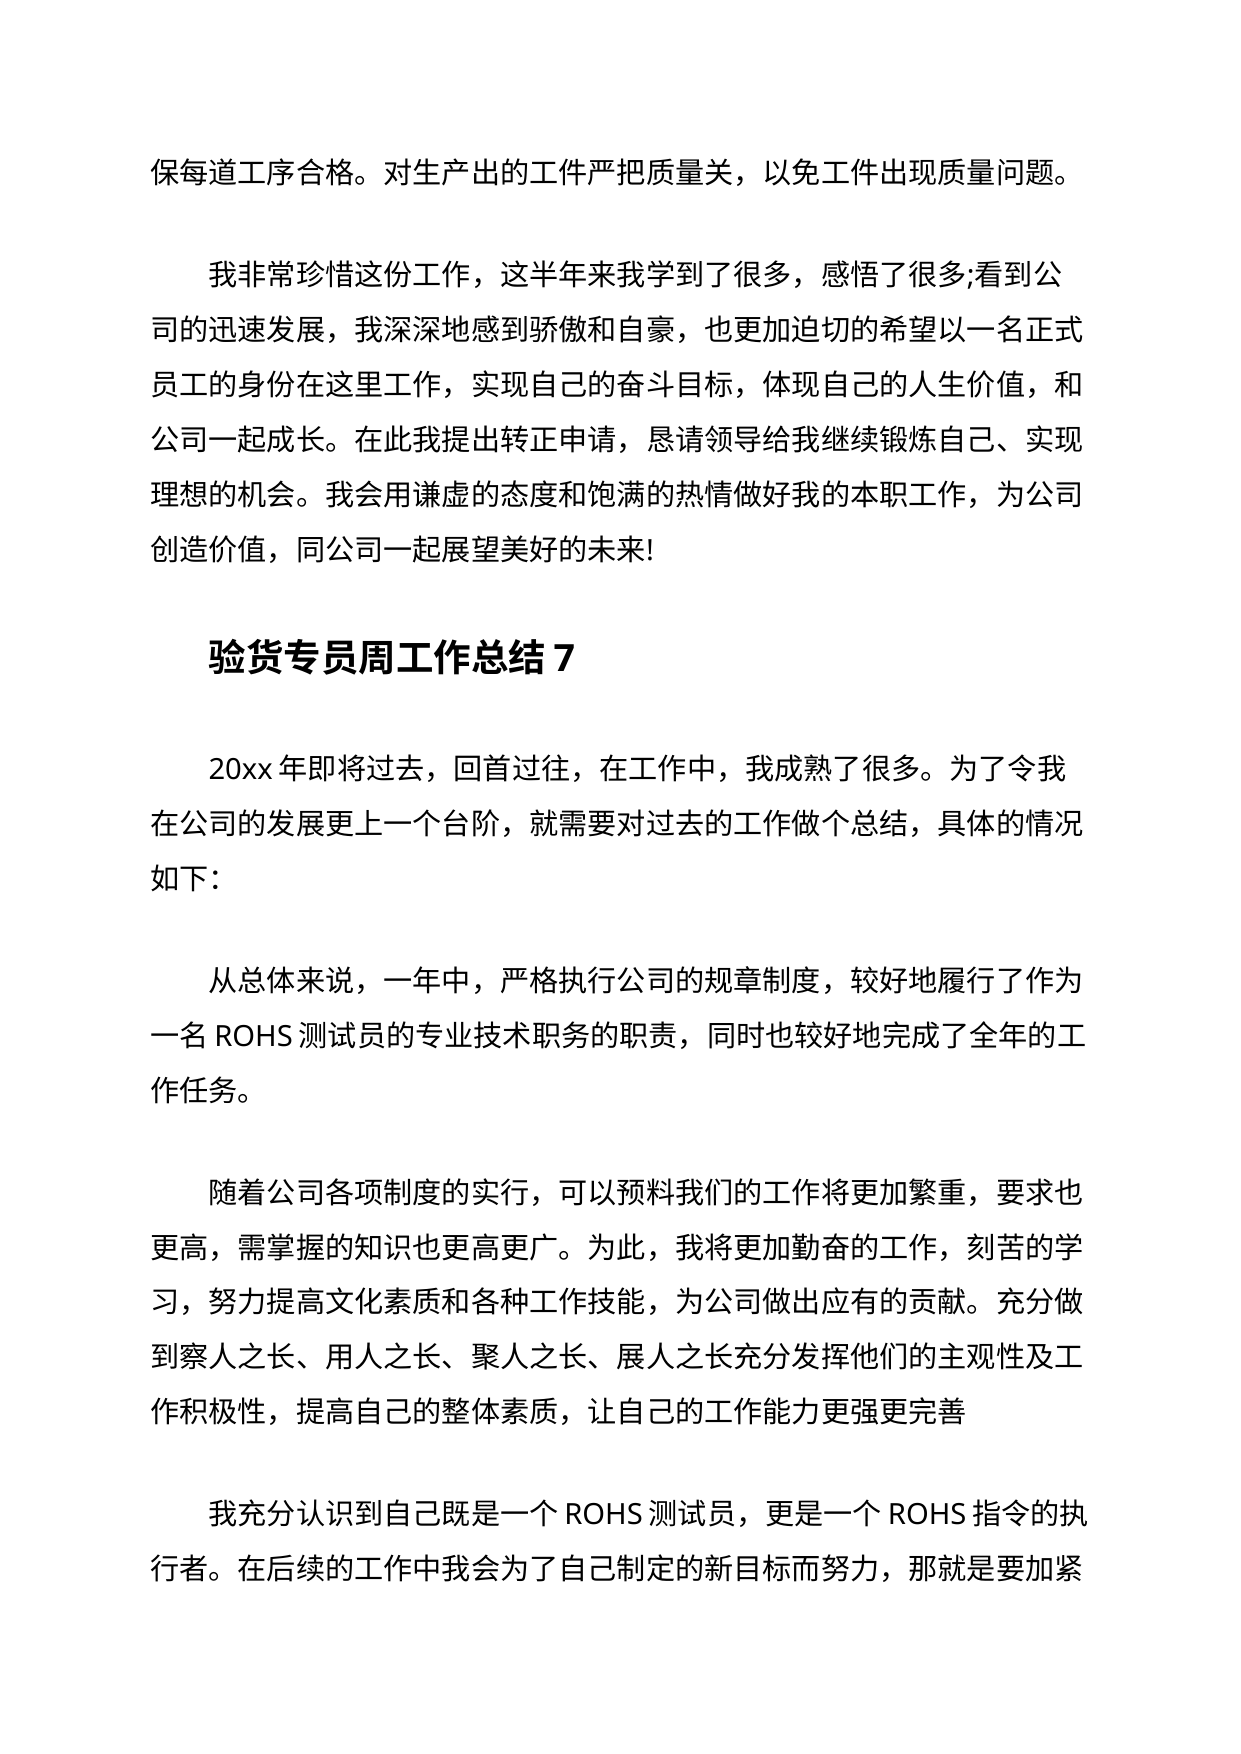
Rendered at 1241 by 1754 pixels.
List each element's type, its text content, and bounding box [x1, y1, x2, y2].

text 验货专员周工作总结7 [150, 628, 1090, 683]
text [150, 150, 1090, 192]
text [150, 1491, 1090, 1588]
text 20xx年即将过去，回首过往，在工作中，我成熟了很多。为了令我在公司的发展更上一个台阶，就需要对过去的工作做个总结，具体的情况如下： [150, 746, 1090, 898]
text 我非常珍惜这份工作，这半年来我学到了很多，感悟了很多;看到公司的迅速发展，我深深地感到骄傲和自豪，也更加迫切的希望以一名正式员工的身份在这里工作，实现自己的奋斗目标，体现自己的人生价值，和公司一起成长。在此我提出转正申请，恳请领导给我继续锻炼自己、实现理想的机会。我会用谦虚的态度和饱满的热情做好我的本职工作，为公司创造价值，同公司一起展望美好的未来! [150, 252, 1090, 569]
text 从总体来说，一年中，严格执行公司的规章制度，较好地履行了作为一名ROHS测试员的专业技术职务的职责，同时也较好地完成了全年的工作任务。 [150, 958, 1090, 1110]
text 随着公司各项制度的实行，可以预料我们的工作将更加繁重，要求也更高，需掌握的知识也更高更广。为此，我将更加勤奋的工作，刻苦的学习，努力提高文化素质和各种工作技能，为公司做出应有的贡献。充分做到察人之长、用人之长、聚人之长、展人之长充分发挥他们的主观性及工作积极性，提高自己的整体素质，让自己的工作能力更强更完善 [150, 1169, 1090, 1431]
